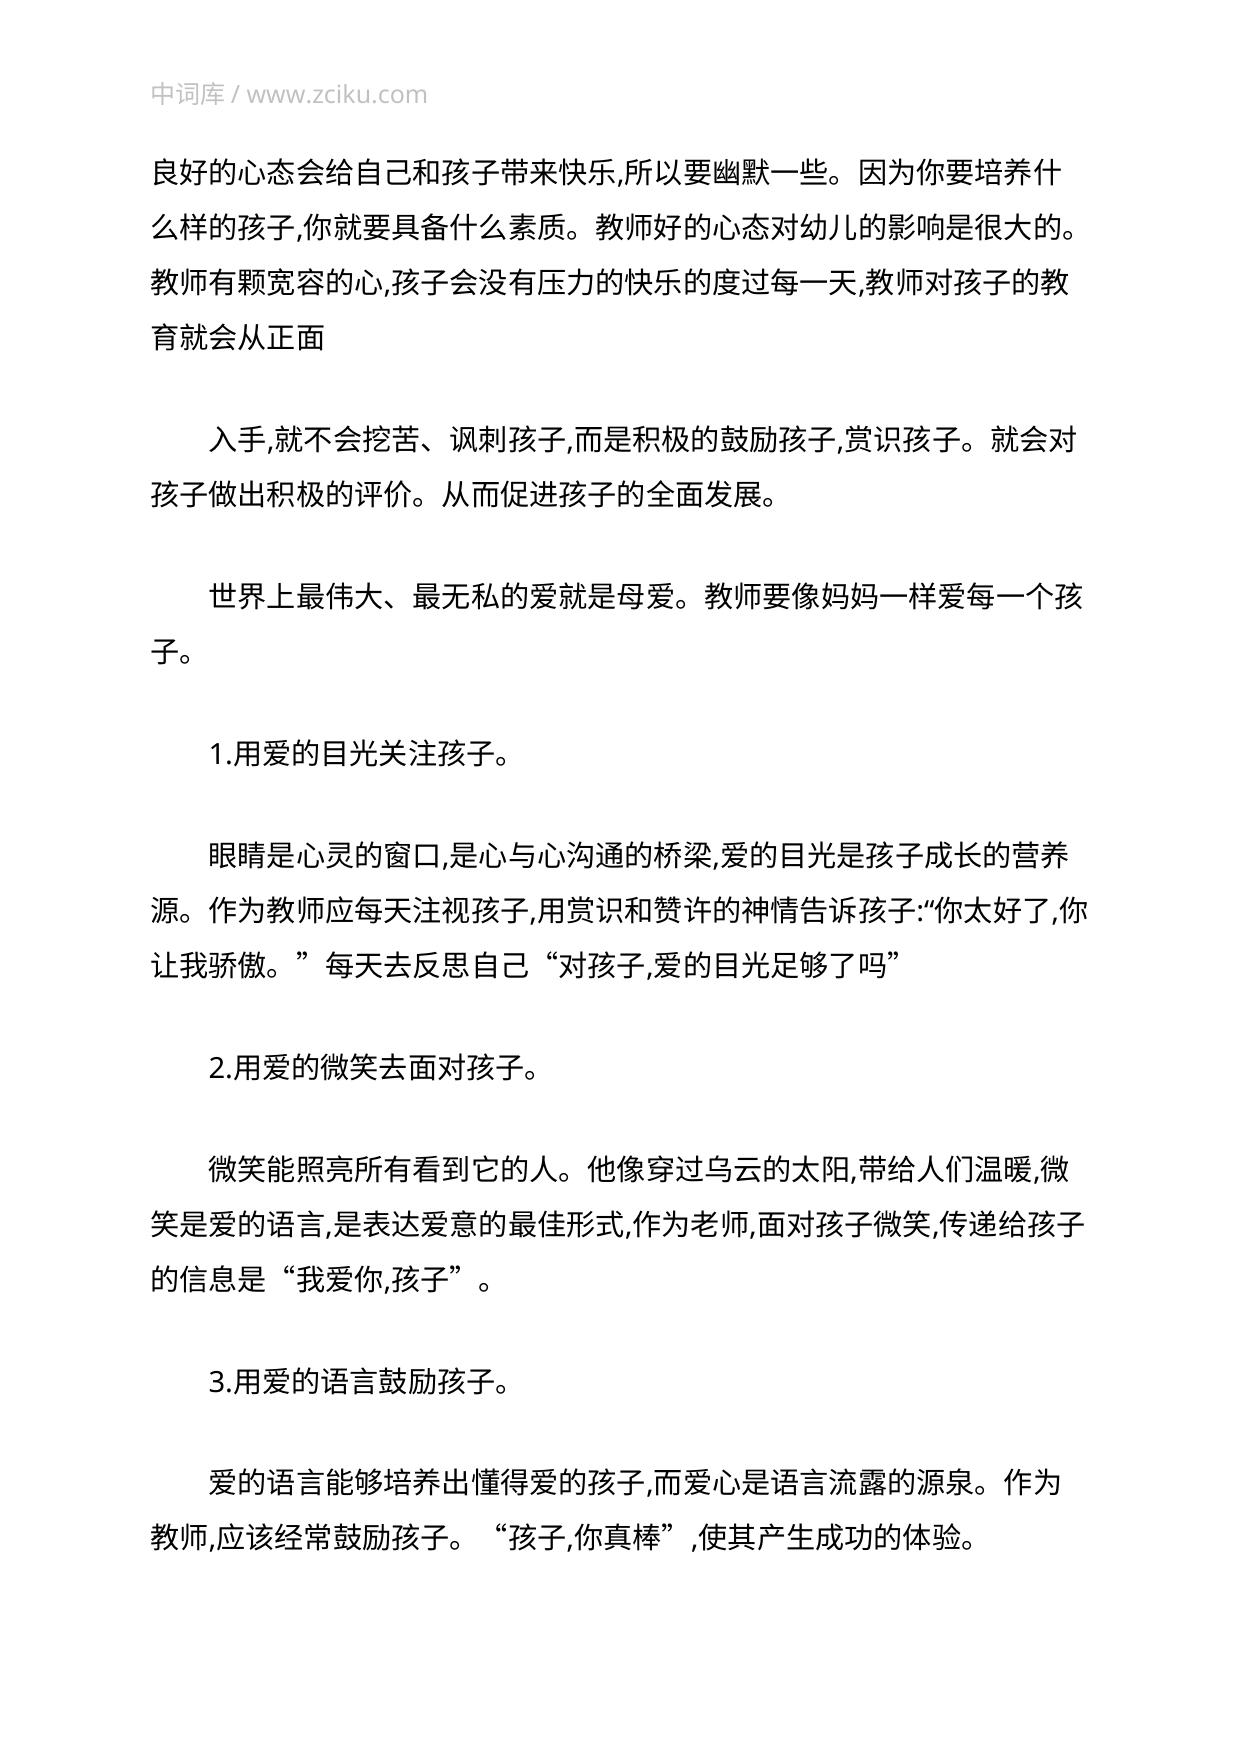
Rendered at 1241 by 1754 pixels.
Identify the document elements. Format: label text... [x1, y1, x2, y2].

text 眼睛是心灵的窗口,是心与心沟通的桥梁,爱的目光是孩子成长的营养源。作为教师应每天注视孩子,用赏识和赞许的神情告诉孩子:“你太好了,你让我骄傲。”每天去反思自己“对孩子,爱的目光足够了吗” [150, 832, 1090, 984]
text 微笑能照亮所有看到它的人。他像穿过乌云的太阳,带给人们温暖,微笑是爱的语言,是表达爱意的最佳形式,作为老师,面对孩子微笑,传递给孩子的信息是“我爱你,孩子”。 [150, 1146, 1090, 1298]
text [150, 150, 1090, 357]
text 世界上最伟大、最无私的爱就是母爱。教师要像妈妈一样爱每一个孩子。 [150, 573, 1090, 671]
text 入手,就不会挖苦、讽刺孩子,而是积极的鼓励孩子,赏识孩子。就会对孩子做出积极的评价。从而促进孩子的全面发展。 [150, 417, 1090, 514]
text 1.用爱的目光关注孩子。 [150, 730, 1090, 773]
text 爱的语言能够培养出懂得爱的孩子,而爱心是语言流露的源泉。作为教师,应该经常鼓励孩子。“孩子,你真棒”,使其产生成功的体验。 [150, 1460, 1090, 1557]
text 3.用爱的语言鼓励孩子。 [150, 1358, 1090, 1401]
text 2.用爱的微笑去面对孩子。 [150, 1044, 1090, 1087]
